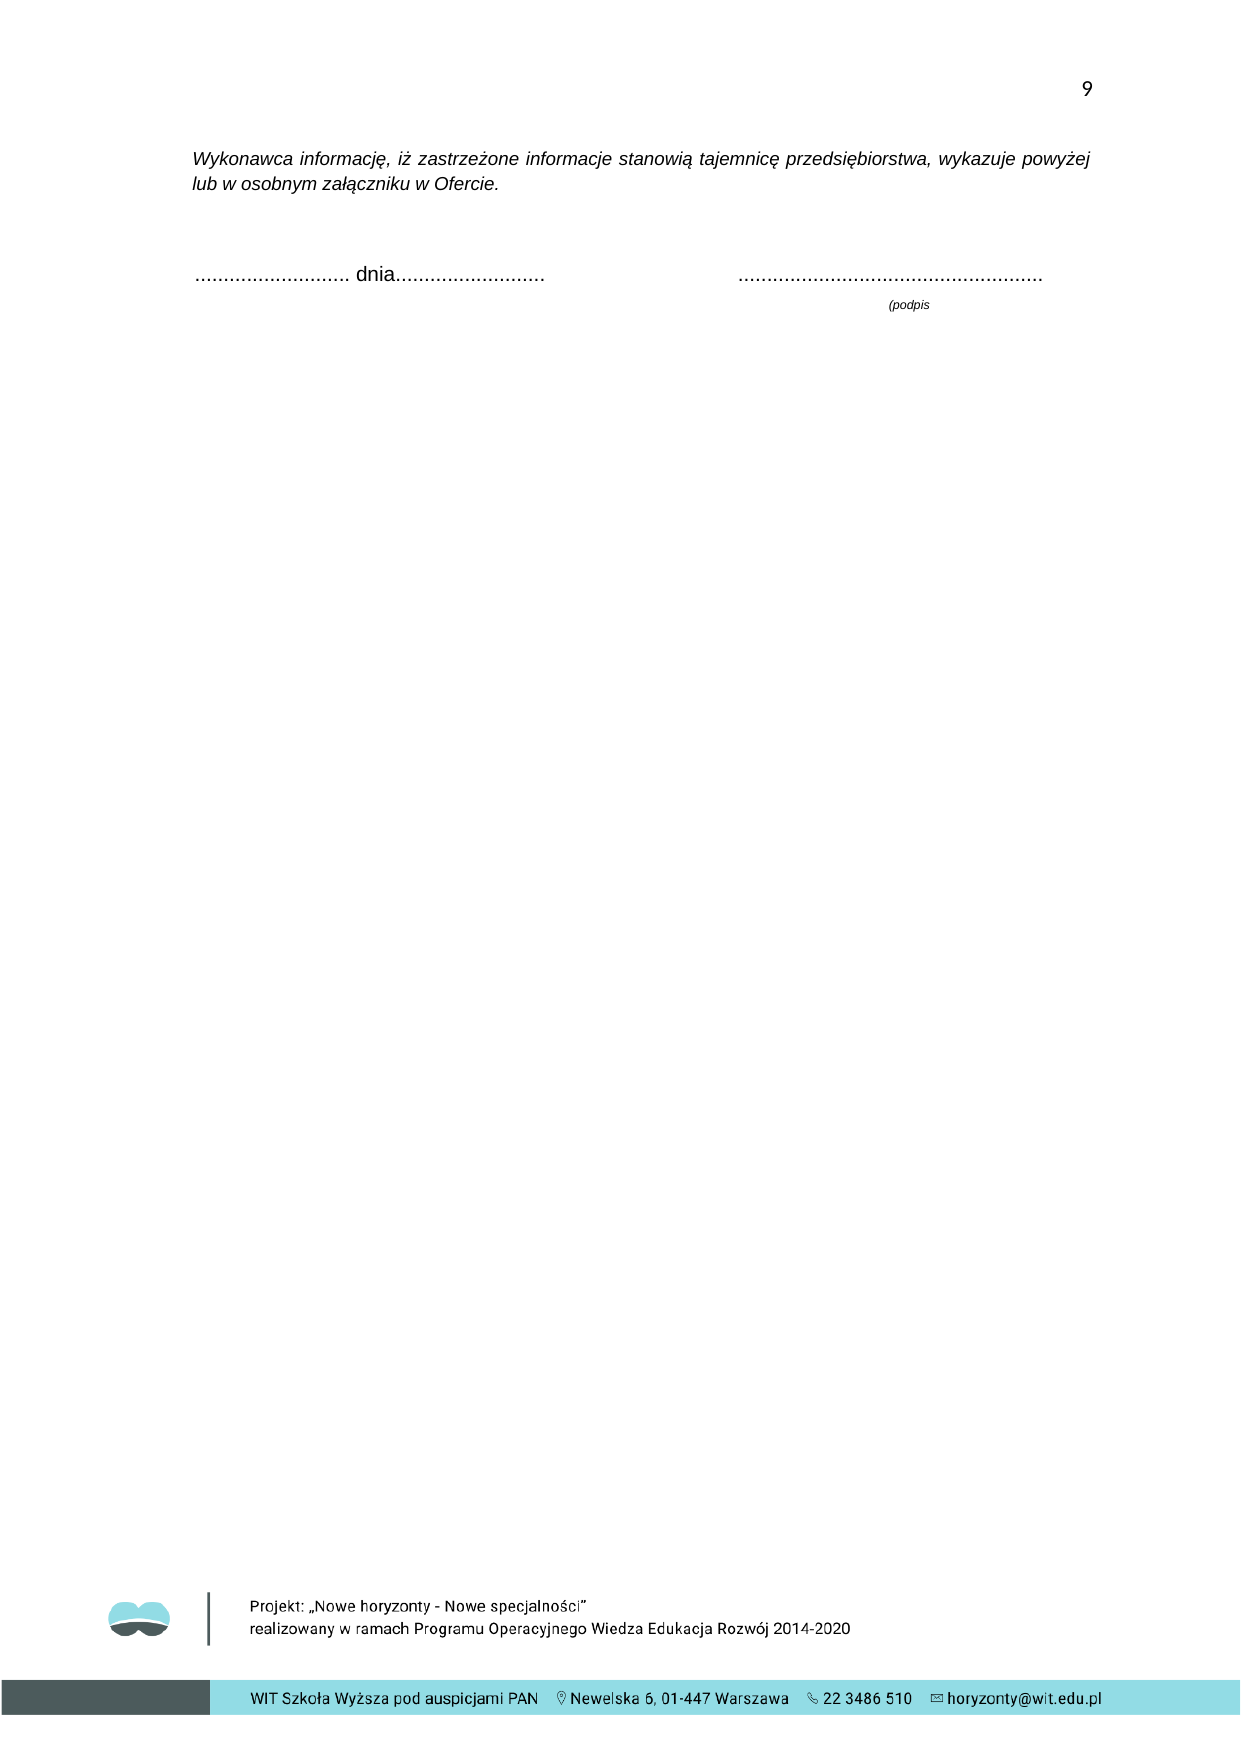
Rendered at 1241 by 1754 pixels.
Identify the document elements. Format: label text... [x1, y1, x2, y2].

text (podpis [148, 298, 1093, 312]
picture [1, 1575, 1241, 1752]
text Wykonawca informację, iż zastrzeżone informacje stanowią tajemnicę przedsiębiorstwa, wykazuje powyżej lub w osobnym załączniku w Ofercie. [192, 148, 1093, 194]
text ........................... dnia.......................... ..................................................... [148, 262, 1093, 286]
